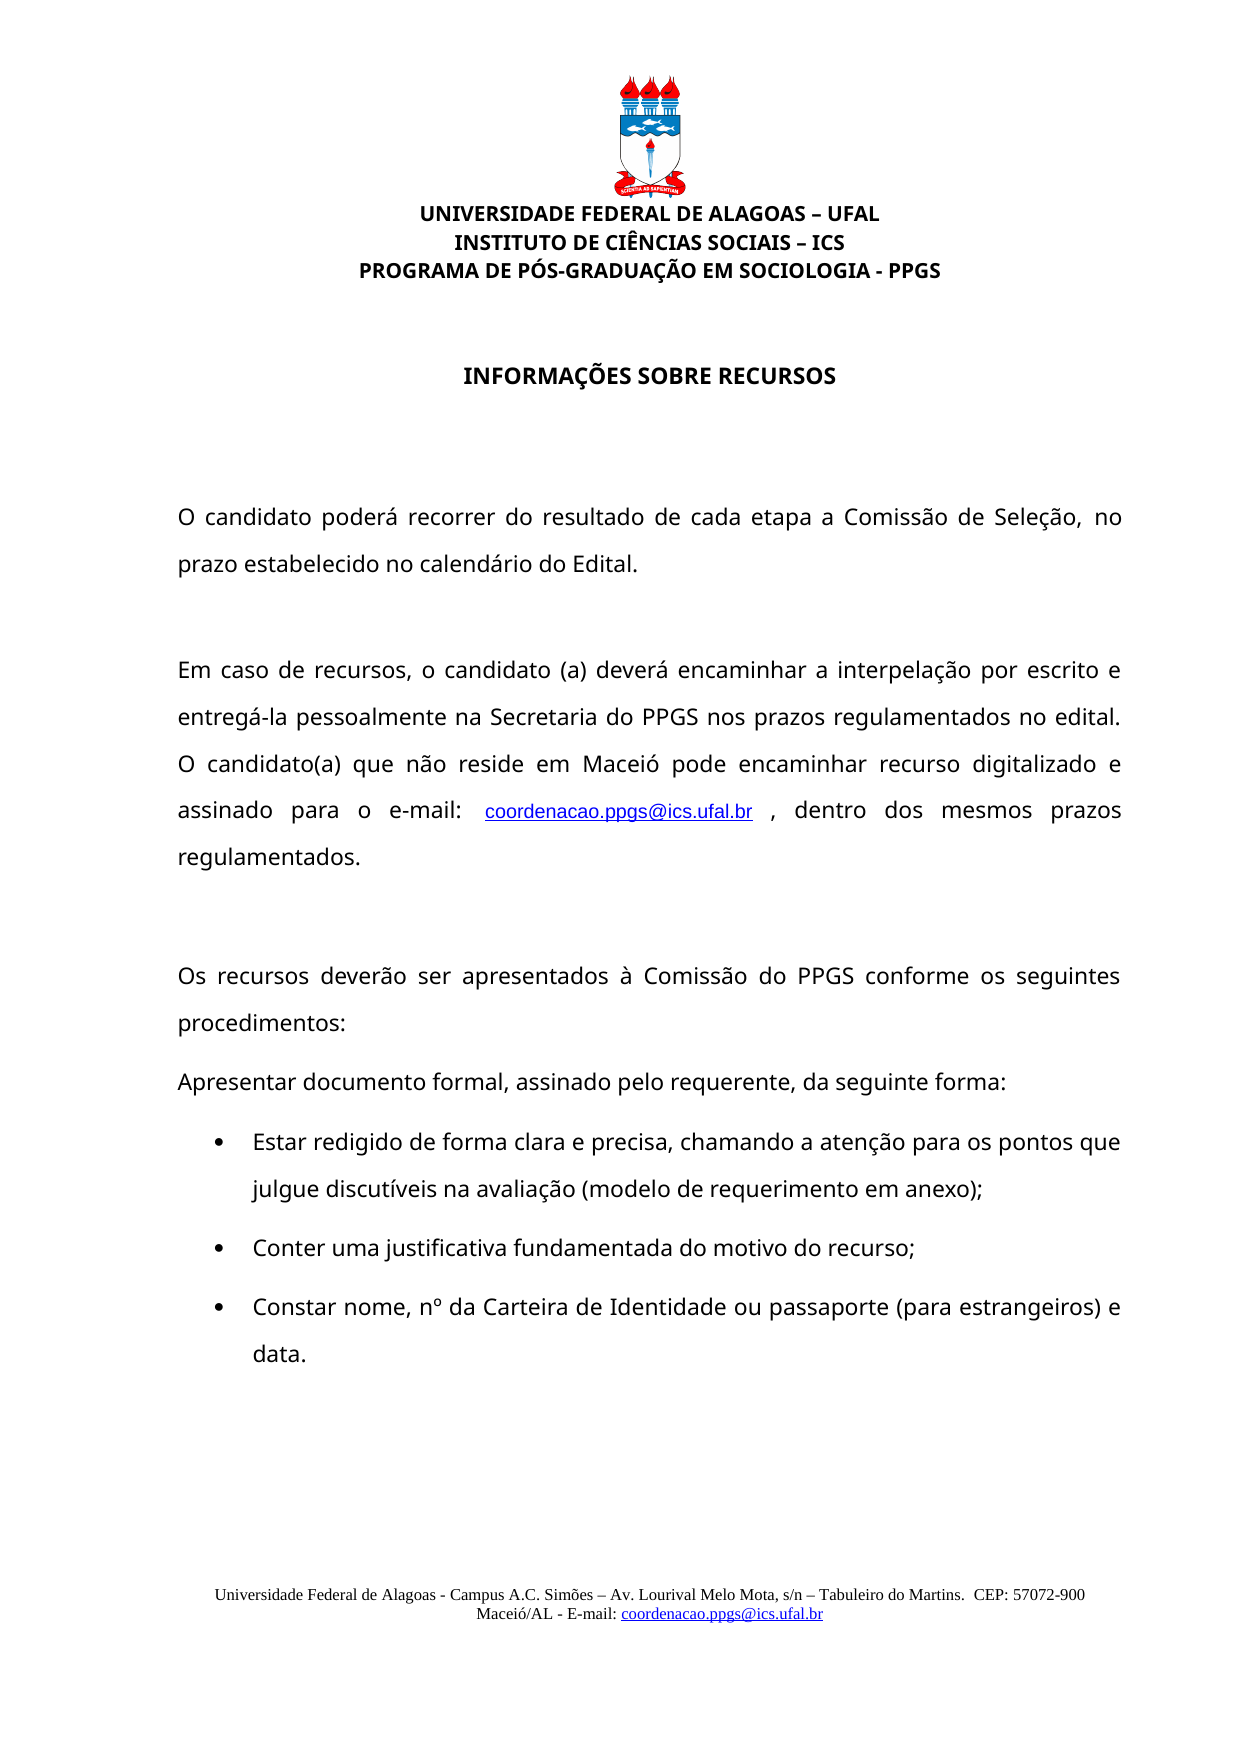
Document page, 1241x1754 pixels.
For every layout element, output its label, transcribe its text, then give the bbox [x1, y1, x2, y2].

list Constar nome, nº da Carteira de Identidade ou passaporte (para estrangeiros) e data. [215, 1291, 1122, 1369]
list Conter uma justificativa fundamentada do motivo do recurso; [215, 1232, 1122, 1263]
list Estar redigido de forma clara e precisa, chamando a atenção para os pontos que julgue discutíveis na avaliação (modelo de requerimento em anexo); [215, 1126, 1122, 1204]
text Os recursos deverão ser apresentados à Comissão do PPGS conforme os seguintes procedimentos: [177, 960, 1122, 1038]
text Apresentar documento formal, assinado pelo requerente, da seguinte forma: [177, 1066, 1122, 1098]
text INFORMAÇÕES SOBRE RECURSOS [177, 360, 1122, 391]
text O candidato poderá recorrer do resultado de cada etapa a Comissão de Seleção, no prazo estabelecido no calendário do Edital. [177, 501, 1122, 579]
picture [612, 73, 687, 200]
text Em caso de recursos, o candidato (a) deverá encaminhar a interpelação por escrito e entregá-la pessoalmente na Secretaria do PPGS nos prazos regulamentados no edital. O candidato(a) que não reside em Maceió pode encaminhar recurso digitalizado e assinado para o e-mail: coordenacao.ppgs@ics.ufal.br , dentro dos mesmos prazos regulamentados. [177, 654, 1122, 873]
